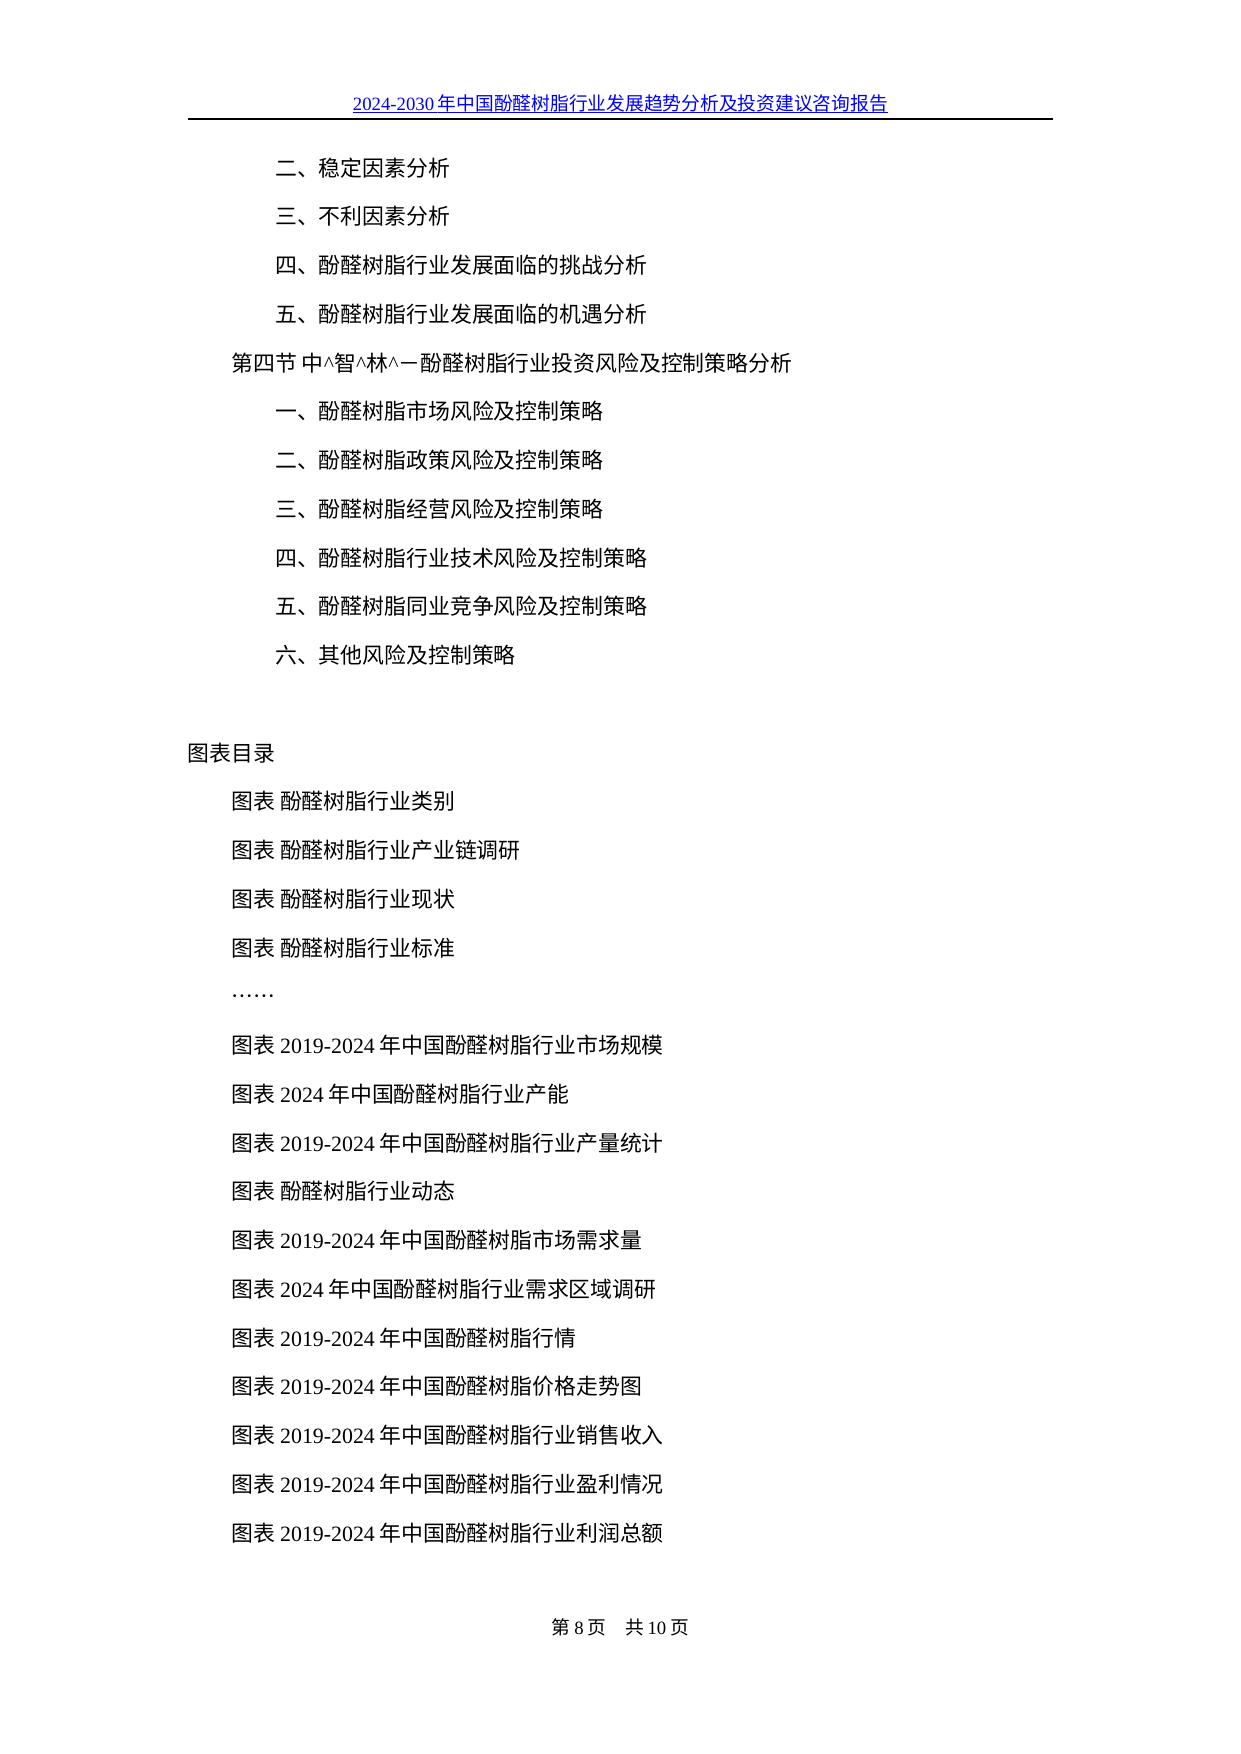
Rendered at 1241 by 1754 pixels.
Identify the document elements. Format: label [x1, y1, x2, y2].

text [187, 150, 1053, 1548]
